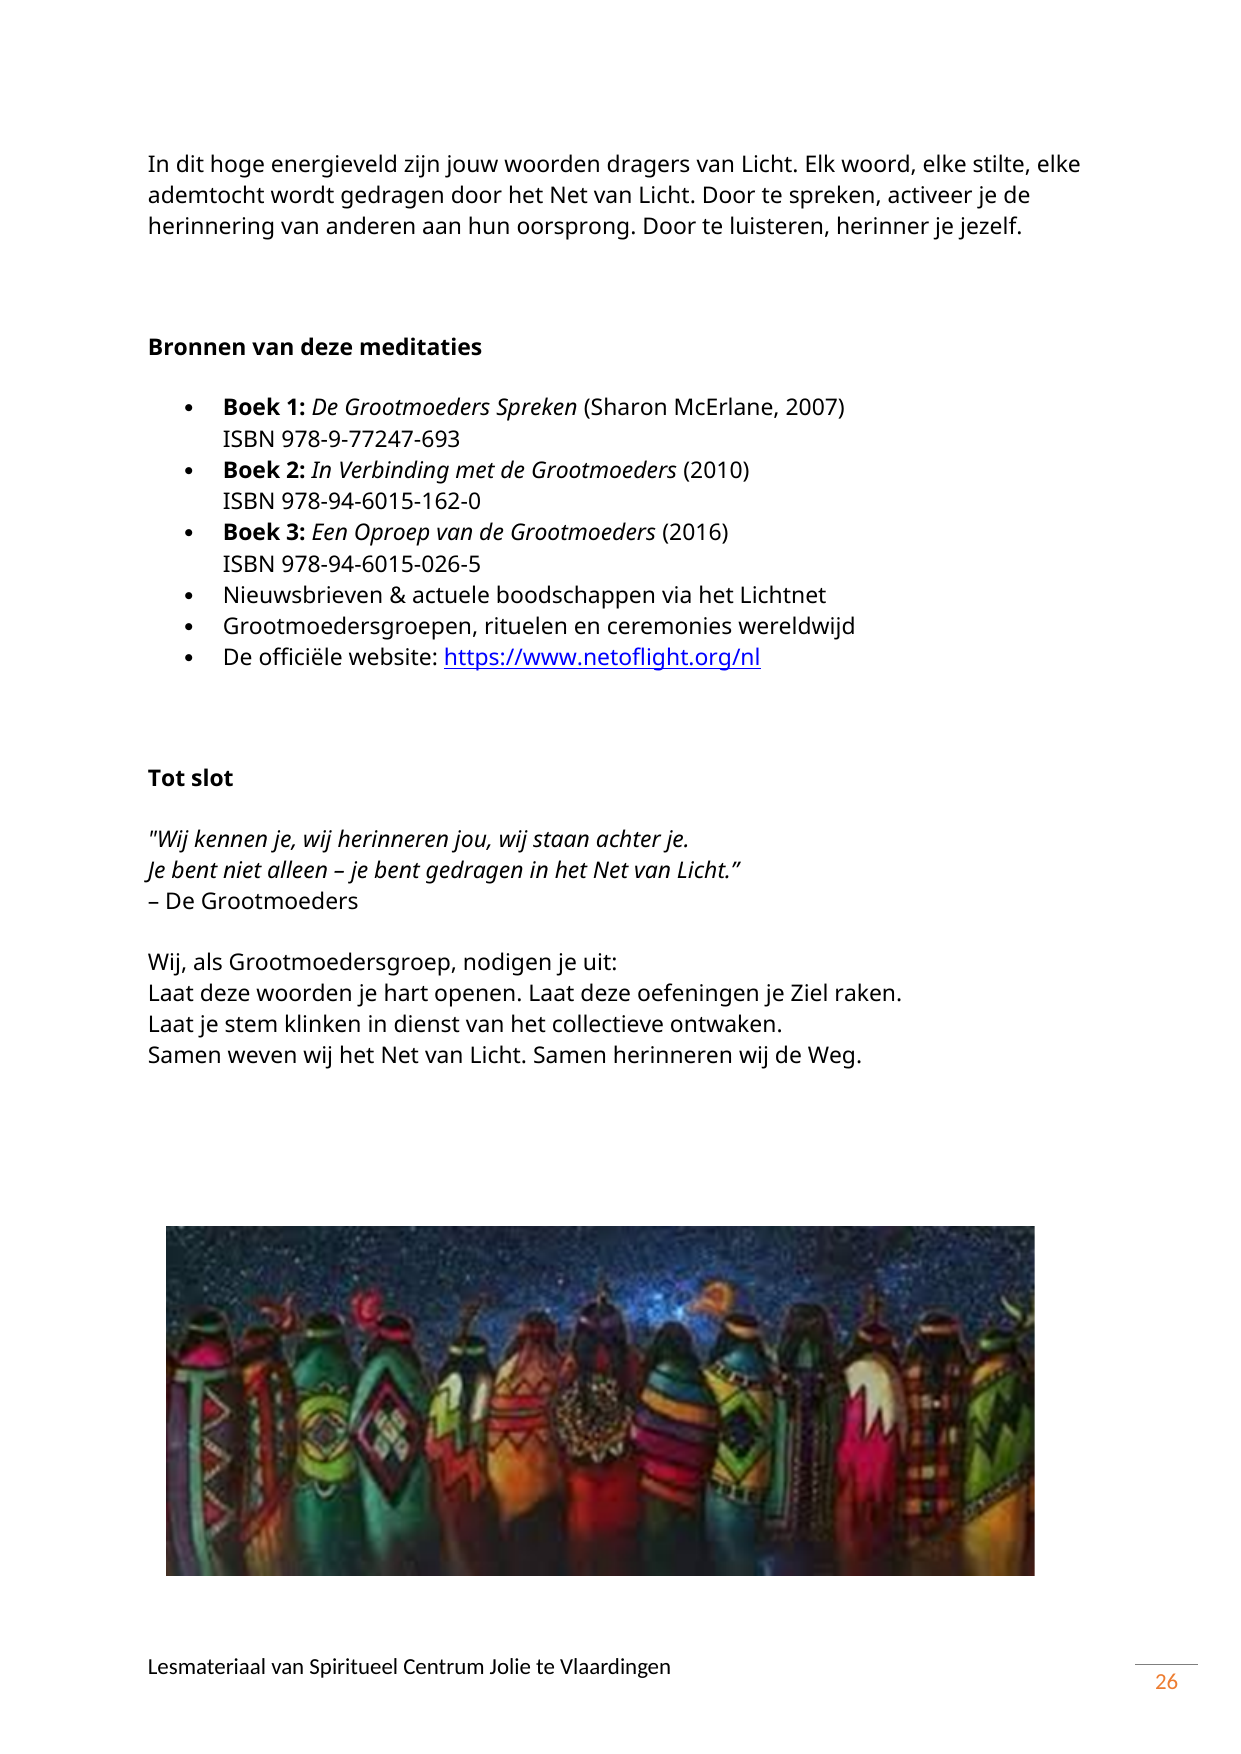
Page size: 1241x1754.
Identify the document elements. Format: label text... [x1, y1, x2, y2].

list Boek 2: In Verbinding met de Grootmoeders (2010) ISBN 978-94-6015-162-0 [185, 454, 1093, 516]
text Bronnen van deze meditaties [148, 331, 1093, 362]
list Boek 1: De Grootmoeders Spreken (Sharon McErlane, 2007) ISBN 978-9-77247-693 [185, 391, 1093, 454]
text Wij, als Grootmoedersgroep, nodigen je uit: Laat deze woorden je hart openen. Laat deze oefeningen je Ziel raken. Laat je stem klinken in dienst van het collectieve ontwaken. Samen weven wij het Net van Licht. Samen herinneren wij de Weg. [148, 946, 1093, 1071]
text Tot slot [148, 762, 1093, 793]
text "Wij kennen je, wij herinneren jou, wij staan achter je. Je bent niet alleen – je bent gedragen in het Net van Licht.” – De Grootmoeders [148, 823, 1093, 916]
list Grootmoedersgroepen, rituelen en ceremonies wereldwijd [185, 610, 1093, 641]
text In dit hoge energieveld zijn jouw woorden dragers van Licht. Elk woord, elke stilte, elke ademtocht wordt gedragen door het Net van Licht. Door te spreken, activeer je de herinnering van anderen aan hun oorsprong. Door te luisteren, herinner je jezelf. [148, 148, 1093, 241]
list Nieuwsbrieven & actuele boodschappen via het Lichtnet [185, 579, 1093, 610]
list Boek 3: Een Oproep van de Grootmoeders (2016) ISBN 978-94-6015-026-5 [185, 516, 1093, 579]
list De officiële website: https://www.netoflight.org/nl [185, 641, 1093, 673]
picture [166, 1226, 1035, 1576]
